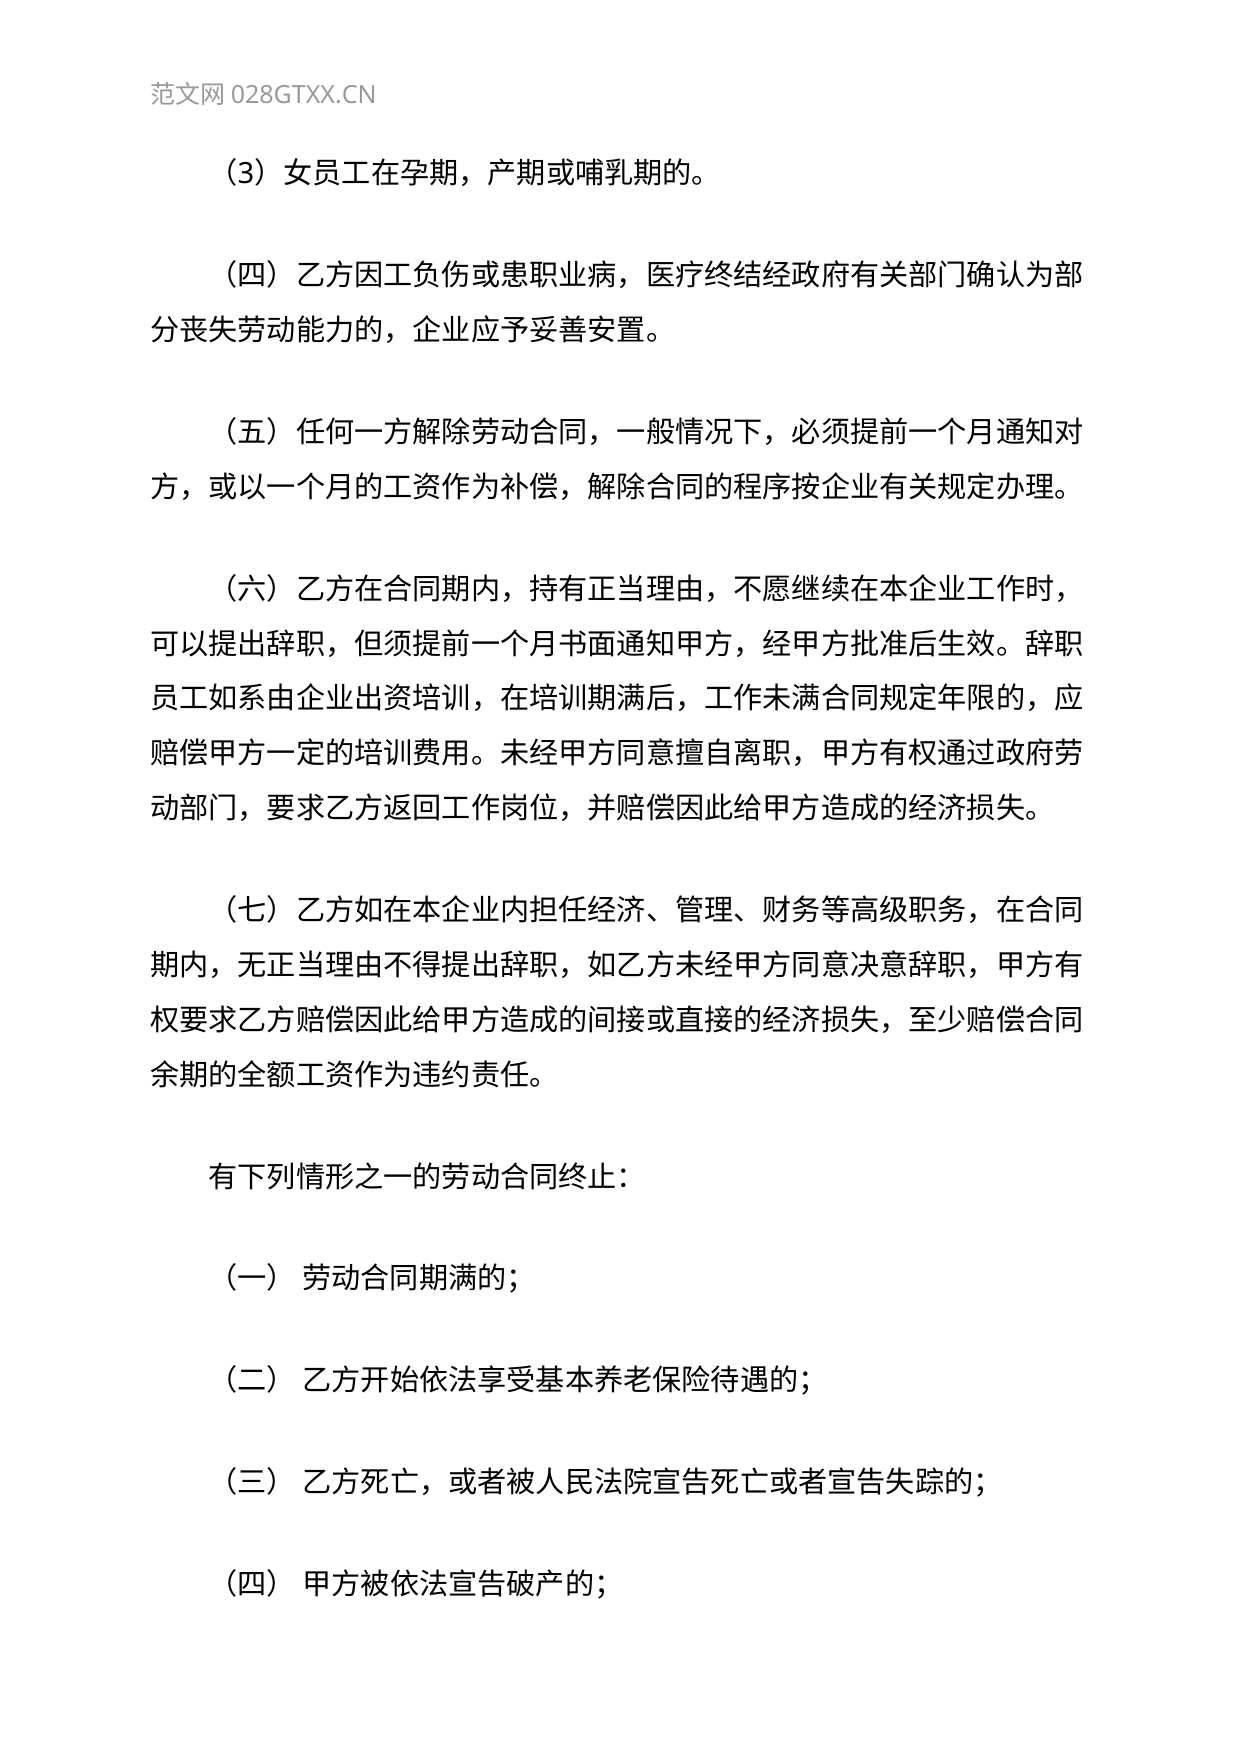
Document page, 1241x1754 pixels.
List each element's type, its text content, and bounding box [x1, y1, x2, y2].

text （四） 甲方被依法宣告破产的； [150, 1560, 1090, 1602]
text （六）乙方在合同期内，持有正当理由，不愿继续在本企业工作时，可以提出辞职，但须提前一个月书面通知甲方，经甲方批准后生效。辞职员工如系由企业出资培训，在培训期满后，工作未满合同规定年限的，应赔偿甲方一定的培训费用。未经甲方同意擅自离职，甲方有权通过政府劳动部门，要求乙方返回工作岗位，并赔偿因此给甲方造成的经济损失。 [150, 565, 1090, 827]
text （五）任何一方解除劳动合同，一般情况下，必须提前一个月通知对方，或以一个月的工资作为补偿，解除合同的程序按企业有关规定办理。 [150, 409, 1090, 506]
text （二） 乙方开始依法享受基本养老保险待遇的； [150, 1357, 1090, 1399]
text （3）女员工在孕期，产期或哺乳期的。 [150, 150, 1090, 192]
text 有下列情形之一的劳动合同终止： [150, 1153, 1090, 1195]
text （一） 劳动合同期满的； [150, 1255, 1090, 1297]
text （三） 乙方死亡，或者被人民法院宣告死亡或者宣告失踪的； [150, 1458, 1090, 1501]
text （七）乙方如在本企业内担任经济、管理、财务等高级职务，在合同期内，无正当理由不得提出辞职，如乙方未经甲方同意决意辞职，甲方有权要求乙方赔偿因此给甲方造成的间接或直接的经济损失，至少赔偿合同余期的全额工资作为违约责任。 [150, 887, 1090, 1094]
text （四）乙方因工负伤或患职业病，医疗终结经政府有关部门确认为部分丧失劳动能力的，企业应予妥善安置。 [150, 252, 1090, 349]
